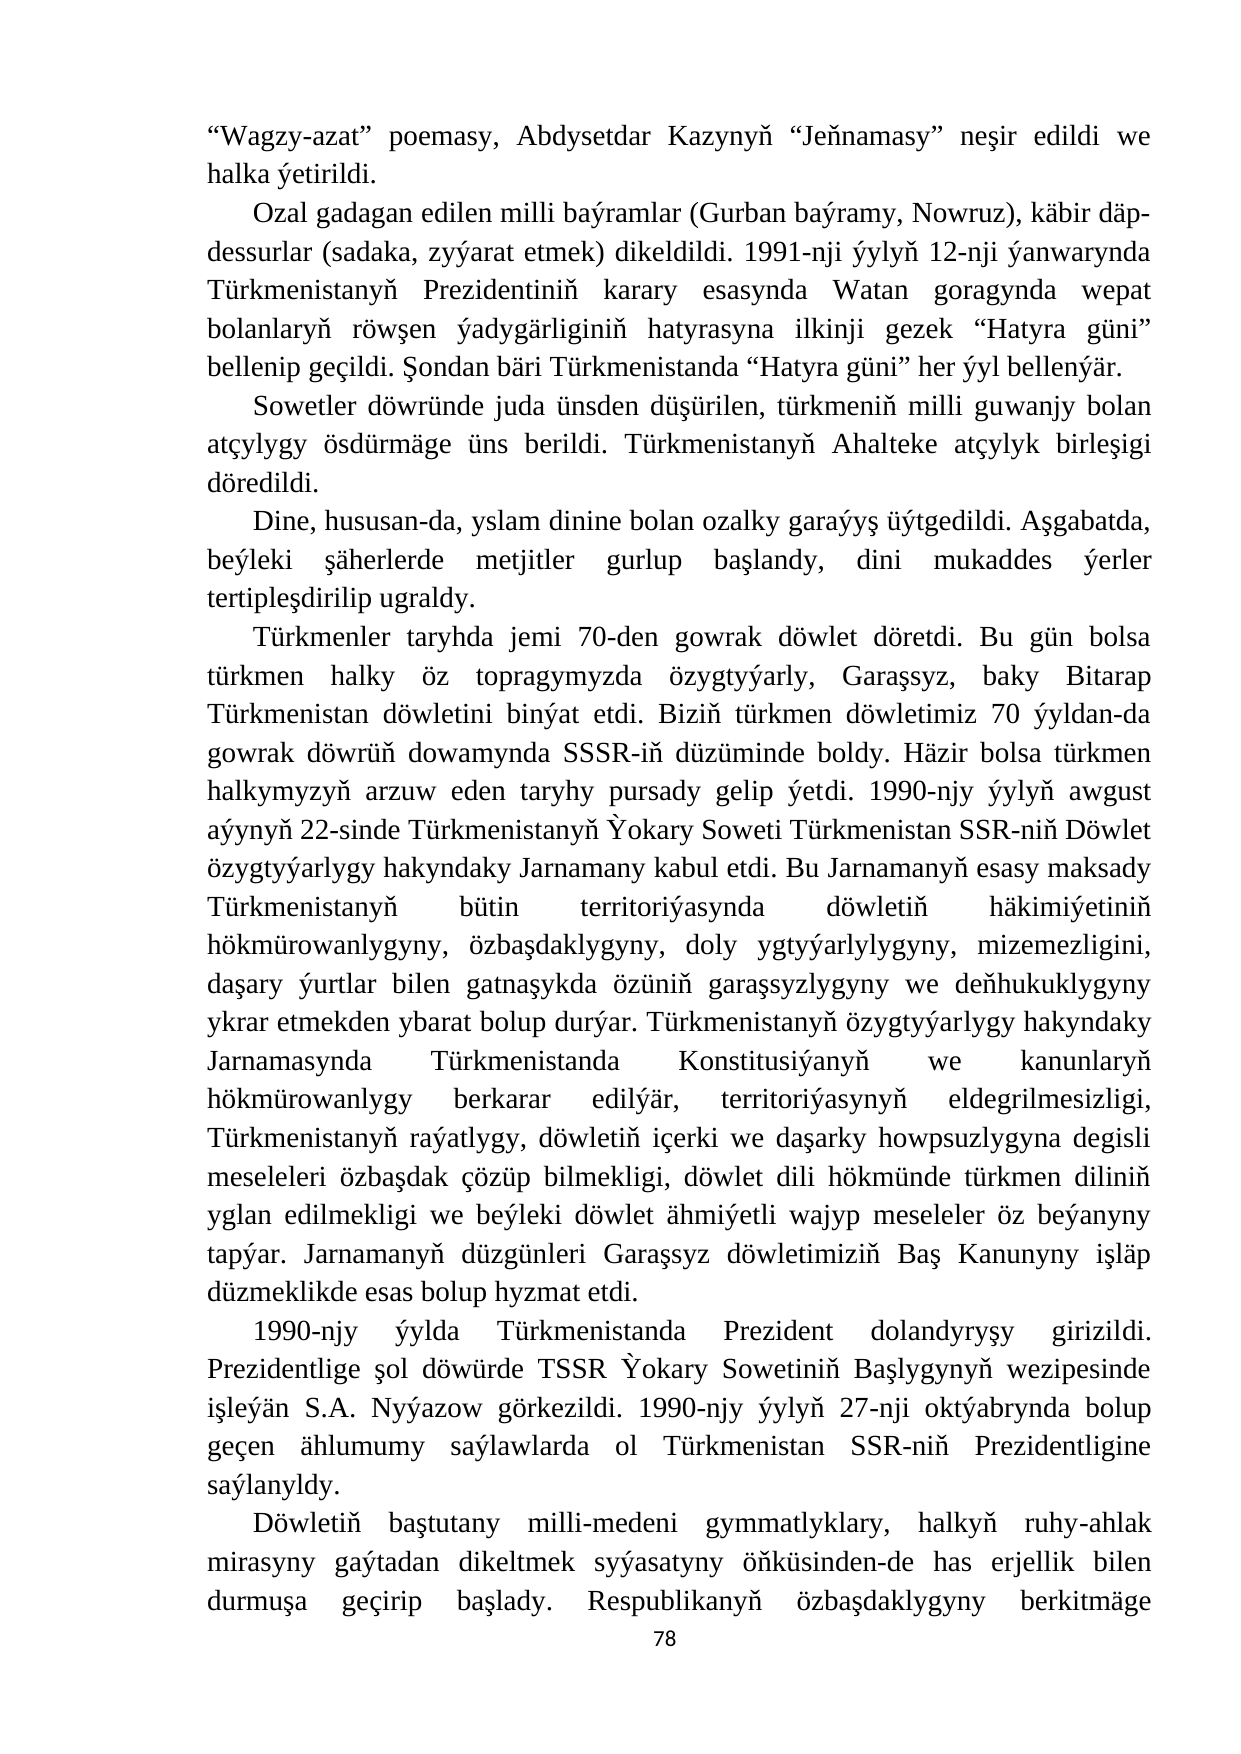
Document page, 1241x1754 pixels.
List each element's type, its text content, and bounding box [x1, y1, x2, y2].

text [207, 118, 1152, 190]
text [207, 1506, 1152, 1616]
text Dine, hususan-da, yslam dinine bolan ozalky garaýyş üýtgedildi. Aşgabatda, beýleki şäherlerde metjitler gurlup başlandy, dini mukaddes ýerler tertipleşdirilip ugraldy. [207, 503, 1152, 614]
text 1990-njy ýylda Türkmenistanda Prezident dolandyryşy girizildi. Prezidentlige şol döwürde TSSR Ỳokary Sowetiniň Başlygynyň wezipesinde işleýän S.A. Nyýazow görkezildi. 1990-njy ýylyň 27-nji oktýabrynda bolup geçen ählumumy saýlawlarda ol Türkmenistan SSR-niň Prezidentligine saýlanyldy. [207, 1313, 1152, 1501]
text Sowetler döwründe juda ünsden düşürilen, türkmeniň milli guwanjy bolan atçylygy ösdürmäge üns berildi. Türkmenistanyň Ahalteke atçylyk birleşigi döredildi. [207, 388, 1152, 498]
text Ozal gadagan edilen milli baýramlar (Gurban baýramy, Nowruz), käbir däp-dessurlar (sadaka, zyýarat etmek) dikeldildi. 1991-nji ýylyň 12-nji ýanwarynda Türkmenistanyň Prezidentiniň karary esasynda Watan goragynda wepat bolanlaryň röwşen ýadygärliginiň hatyrasyna ilkinji gezek “Hatyra güni” bellenip geçildi. Şondan bäri Türkmenistanda “Hatyra güni” her ýyl bellenýär. [207, 195, 1152, 383]
text Türkmenler taryhda jemi 70-den gowrak döwlet döretdi. Bu gün bolsa türkmen halky öz topragymyzda özygtyýarly, Garaşsyz, baky Bitarap Türkmenistan döwletini binýat etdi. Biziň türkmen döwletimiz 70 ýyldan-da gowrak döwrüň dowamynda SSSR-iň düzüminde boldy. Häzir bolsa türkmen halkymyzyň arzuw eden taryhy pursady gelip ýetdi. 1990-njy ýylyň awgust aýynyň 22-sinde Türkmenistanyň Ỳokary Soweti Türkmenistan SSR-niň Döwlet özygtyýarlygy hakyndaky Jarnamany kabul etdi. Bu Jarnamanyň esasy maksady Türkmenistanyň bütin territoriýasynda döwletiň häkimiýetiniň hökmürowanlygyny, özbaşdaklygyny, doly ygtyýarlylygyny, mizemezligini, daşary ýurtlar bilen gatnaşykda özüniň garaşsyzlygyny we deňhukuklygyny ykrar etmekden ybarat bolup durýar. Türkmenistanyň özygtyýarlygy hakyndaky Jarnamasynda Türkmenistanda Konstitusiýanyň we kanunlaryň hökmürowanlygy berkarar edilýär, territoriýasynyň eldegrilmesizligi, Türkmenistanyň raýatlygy, döwletiň içerki we daşarky howpsuzlygyna degisli meseleleri özbaşdak çözüp bilmekligi, döwlet dili hökmünde türkmen diliniň yglan edilmekligi we beýleki döwlet ähmiýetli wajyp meseleler öz beýanyny tapýar. Jarnamanyň düzgünleri Garaşsyz döwletimiziň Baş Kanunyny işläp düzmeklikde esas bolup hyzmat etdi. [207, 619, 1152, 1308]
